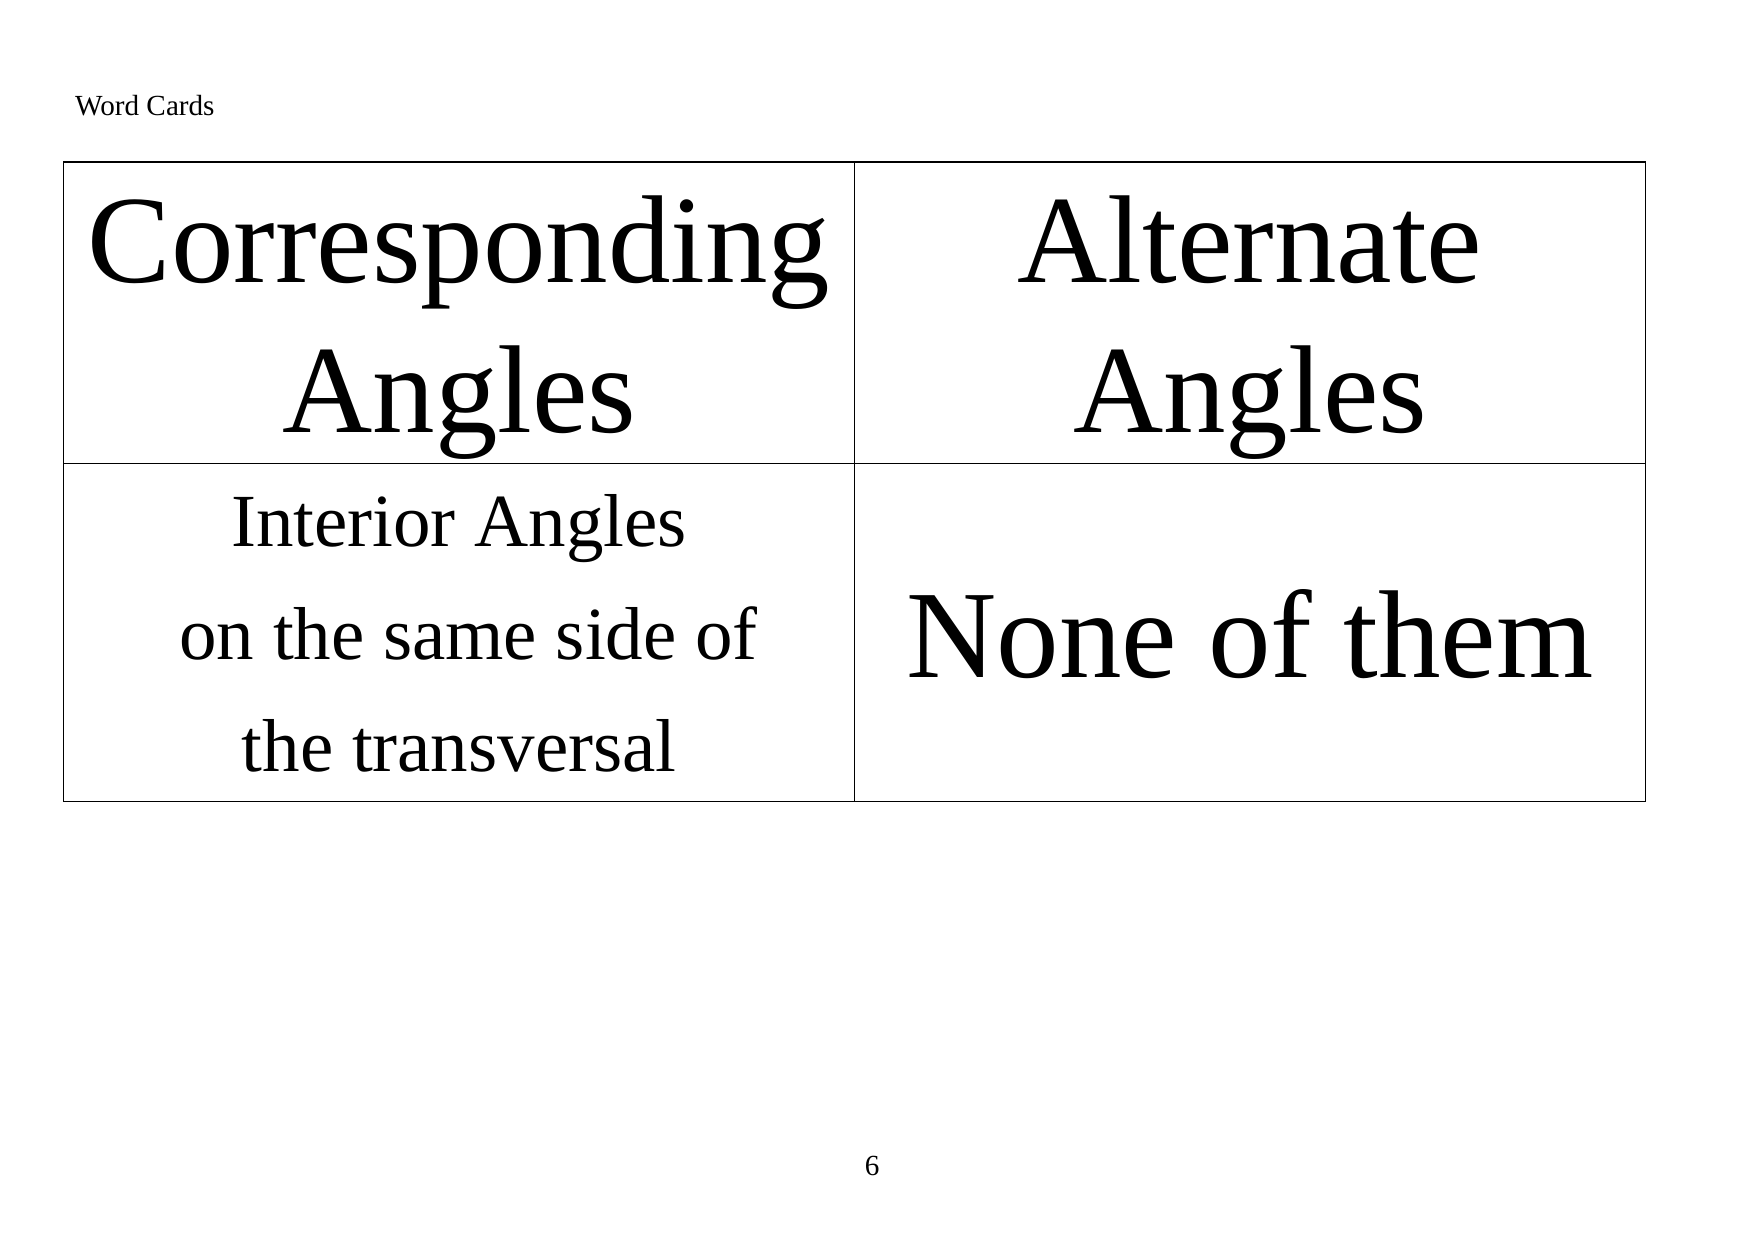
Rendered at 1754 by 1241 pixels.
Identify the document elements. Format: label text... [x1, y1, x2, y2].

table_header Alternate Angles [855, 163, 1645, 462]
table_header Corresponding Angles [64, 163, 854, 462]
table_cell Interior Angles on the same side of the transversal [64, 464, 854, 801]
table_cell None of them [855, 464, 1645, 801]
text Word Cards [75, 86, 1668, 124]
